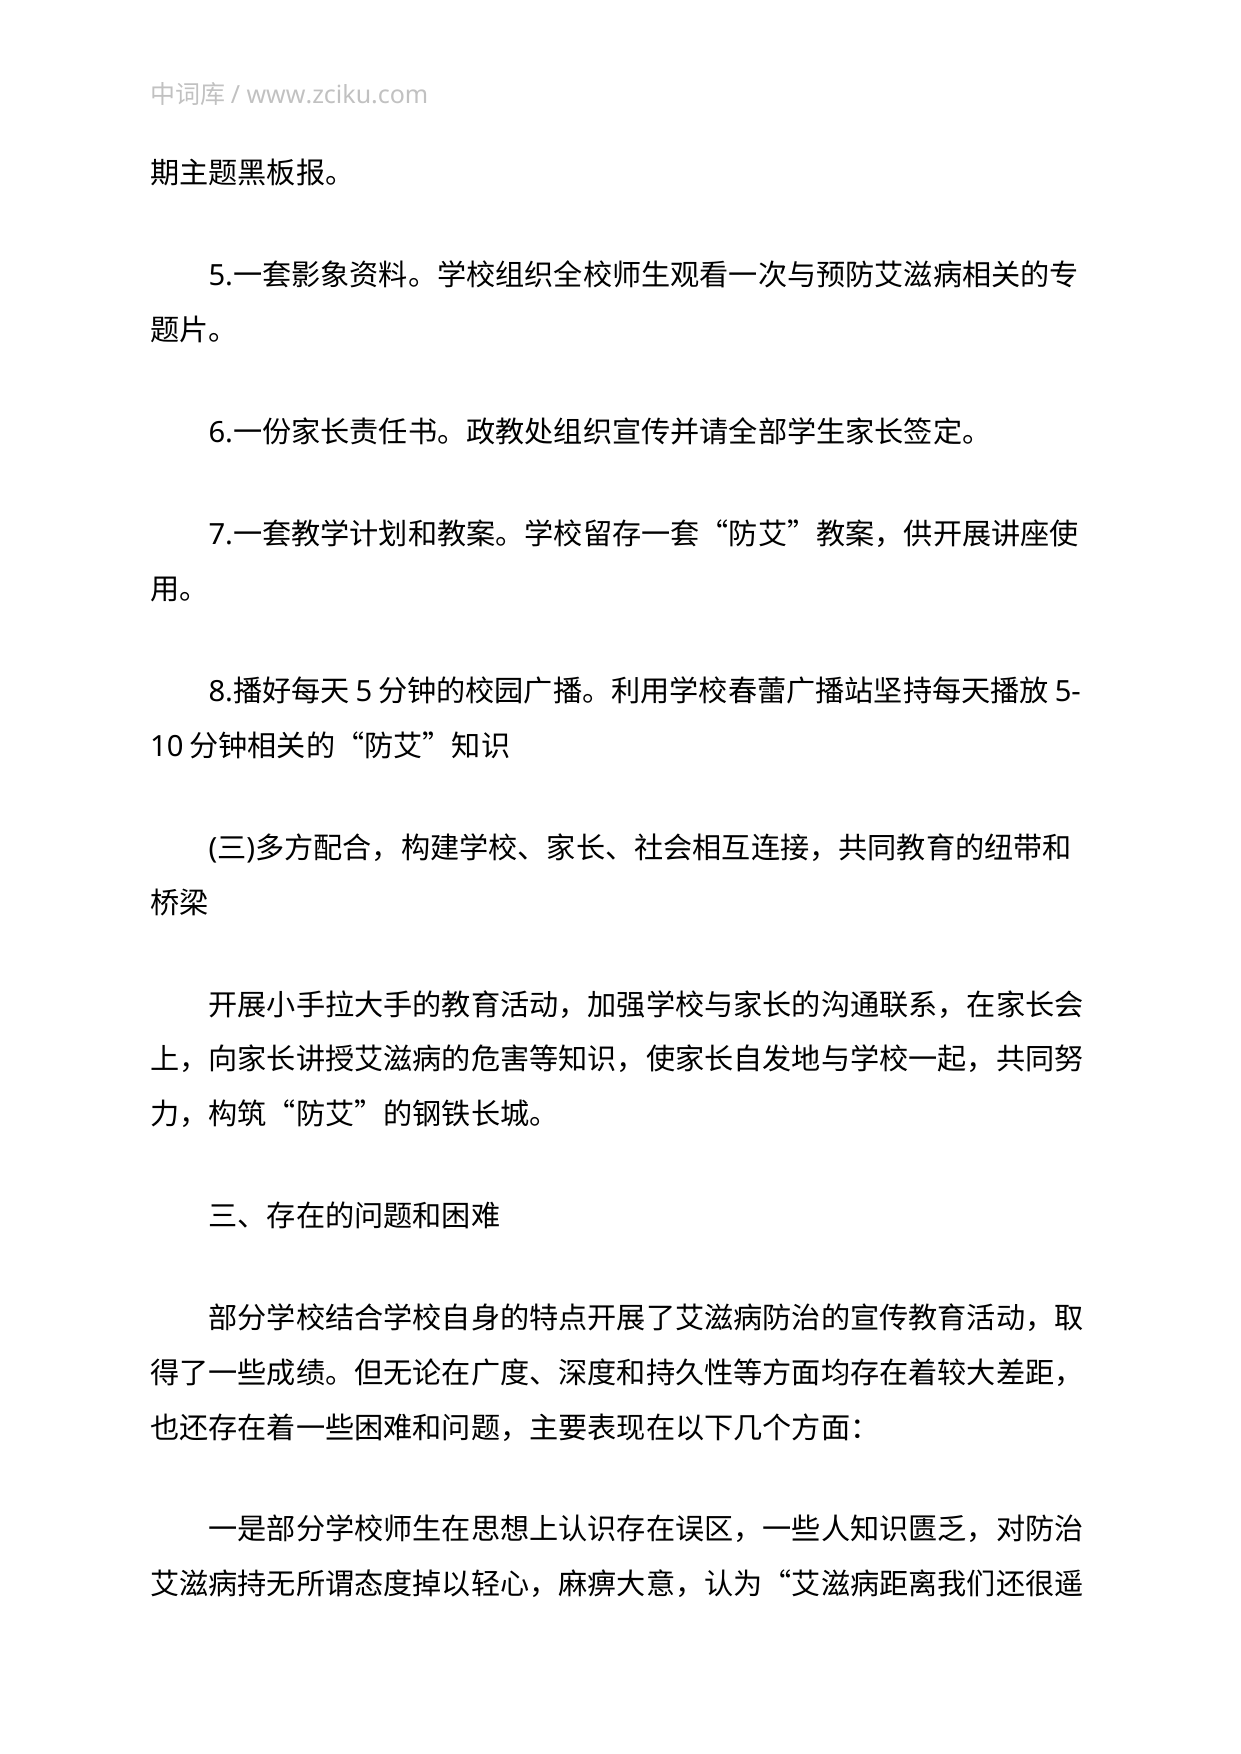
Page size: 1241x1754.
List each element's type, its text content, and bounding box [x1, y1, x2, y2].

text 开展小手拉大手的教育活动，加强学校与家长的沟通联系，在家长会上，向家长讲授艾滋病的危害等知识，使家长自发地与学校一起，共同努力，构筑“防艾”的钢铁长城。 [150, 981, 1090, 1133]
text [150, 150, 1090, 192]
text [150, 1506, 1090, 1603]
text 8.播好每天5分钟的校园广播。利用学校春蕾广播站坚持每天播放5-10分钟相关的“防艾”知识 [150, 667, 1090, 765]
text 7.一套教学计划和教案。学校留存一套“防艾”教案，供开展讲座使用。 [150, 511, 1090, 608]
text 三、存在的问题和困难 [150, 1193, 1090, 1235]
text 6.一份家长责任书。政教处组织宣传并请全部学生家长签定。 [150, 408, 1090, 451]
text 部分学校结合学校自身的特点开展了艾滋病防治的宣传教育活动，取得了一些成绩。但无论在广度、深度和持久性等方面均存在着较大差距，也还存在着一些困难和问题，主要表现在以下几个方面： [150, 1294, 1090, 1446]
text 5.一套影象资料。学校组织全校师生观看一次与预防艾滋病相关的专题片。 [150, 252, 1090, 349]
text (三)多方配合，构建学校、家长、社会相互连接，共同教育的纽带和桥梁 [150, 824, 1090, 922]
